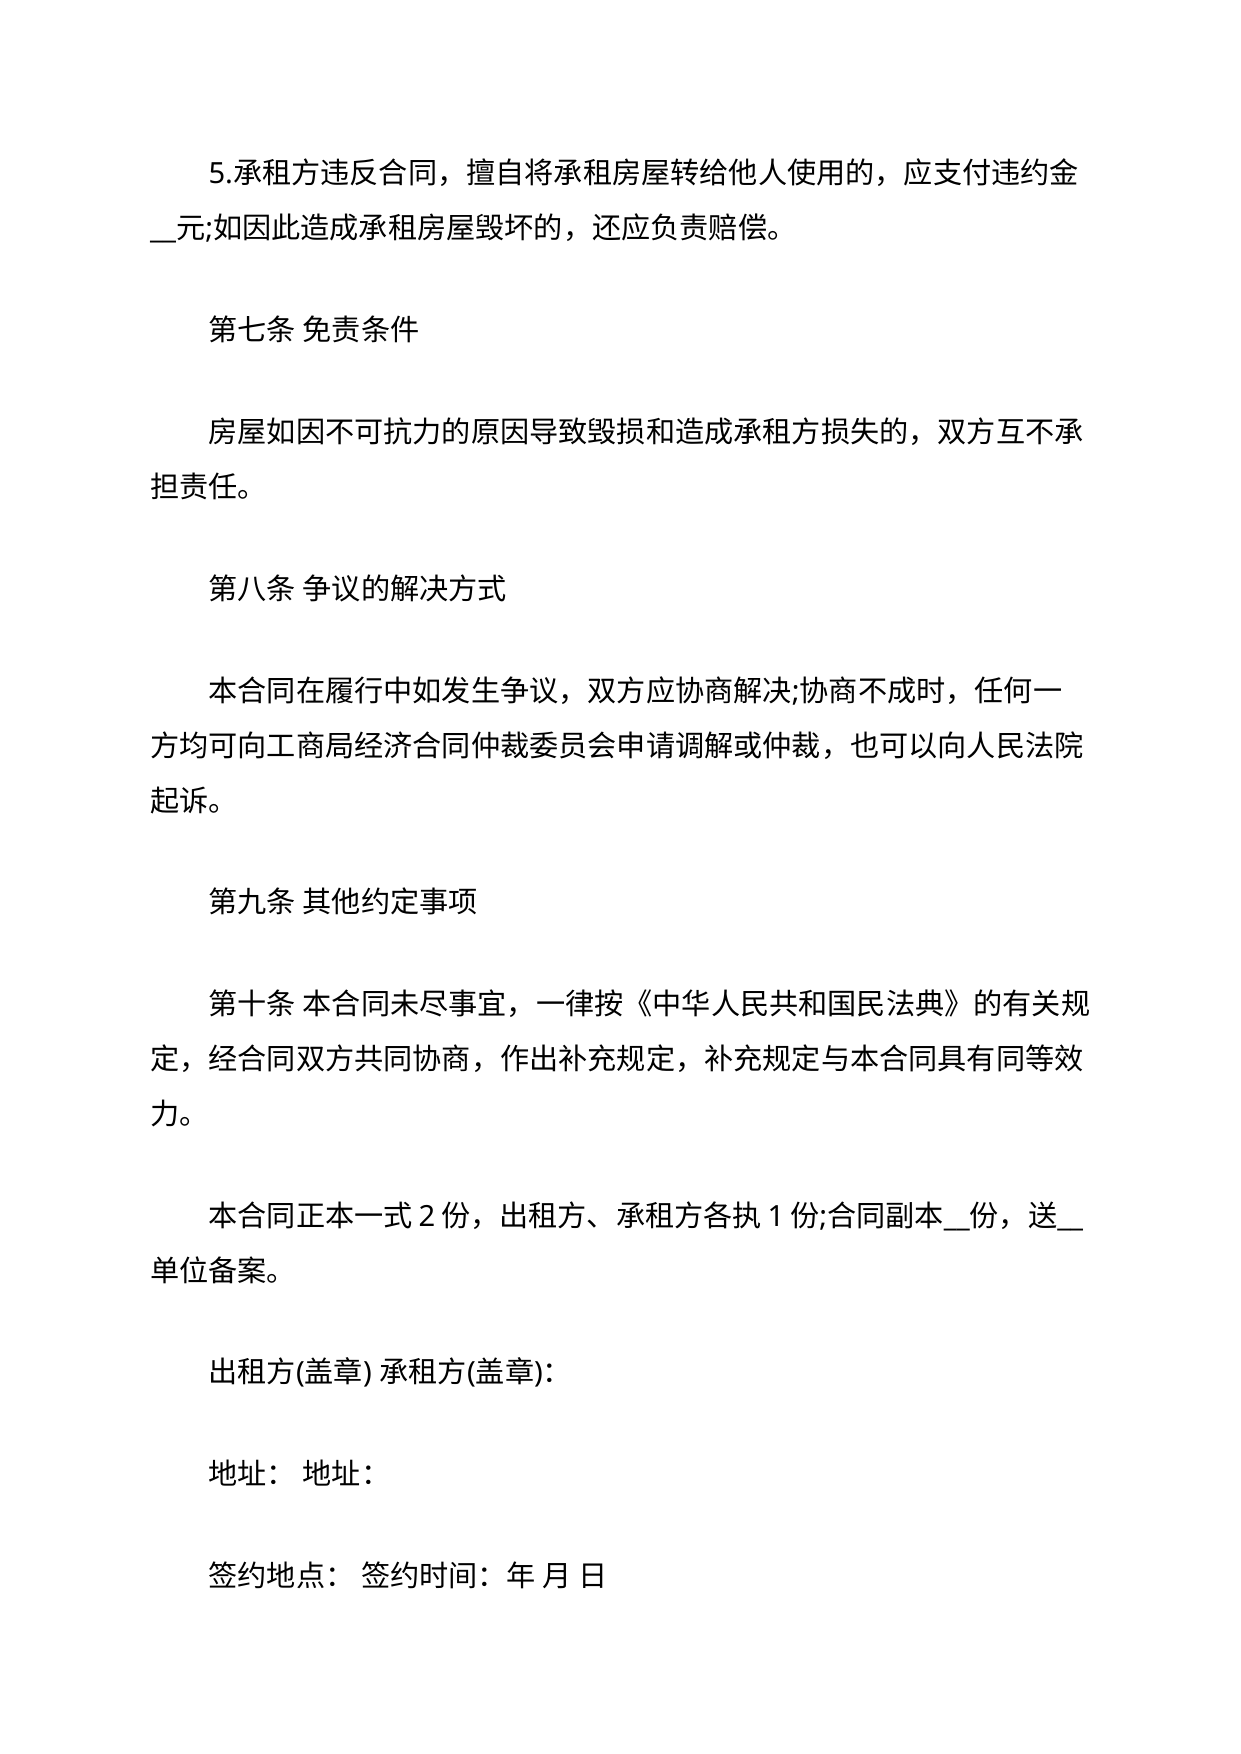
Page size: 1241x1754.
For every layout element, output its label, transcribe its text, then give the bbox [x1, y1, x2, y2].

text 第八条 争议的解决方式 [150, 565, 1090, 608]
text 5.承租方违反合同，擅自将承租房屋转给他人使用的，应支付违约金__元;如因此造成承租房屋毁坏的，还应负责赔偿。 [150, 150, 1090, 247]
text 出租方(盖章) 承租方(盖章)： [150, 1349, 1090, 1391]
text 第十条 本合同未尽事宜，一律按《中华人民共和国民法典》的有关规定，经合同双方共同协商，作出补充规定，补充规定与本合同具有同等效力。 [150, 981, 1090, 1133]
text 本合同在履行中如发生争议，双方应协商解决;协商不成时，任何一方均可向工商局经济合同仲裁委员会申请调解或仲裁，也可以向人民法院起诉。 [150, 667, 1090, 819]
text 签约地点： 签约时间：年 月 日 [150, 1553, 1090, 1595]
text 地址： 地址： [150, 1451, 1090, 1493]
text 第七条 免责条件 [150, 307, 1090, 349]
text 房屋如因不可抗力的原因导致毁损和造成承租方损失的，双方互不承担责任。 [150, 409, 1090, 506]
text 本合同正本一式2份，出租方、承租方各执1份;合同副本__份，送__单位备案。 [150, 1192, 1090, 1289]
text 第九条 其他约定事项 [150, 879, 1090, 921]
